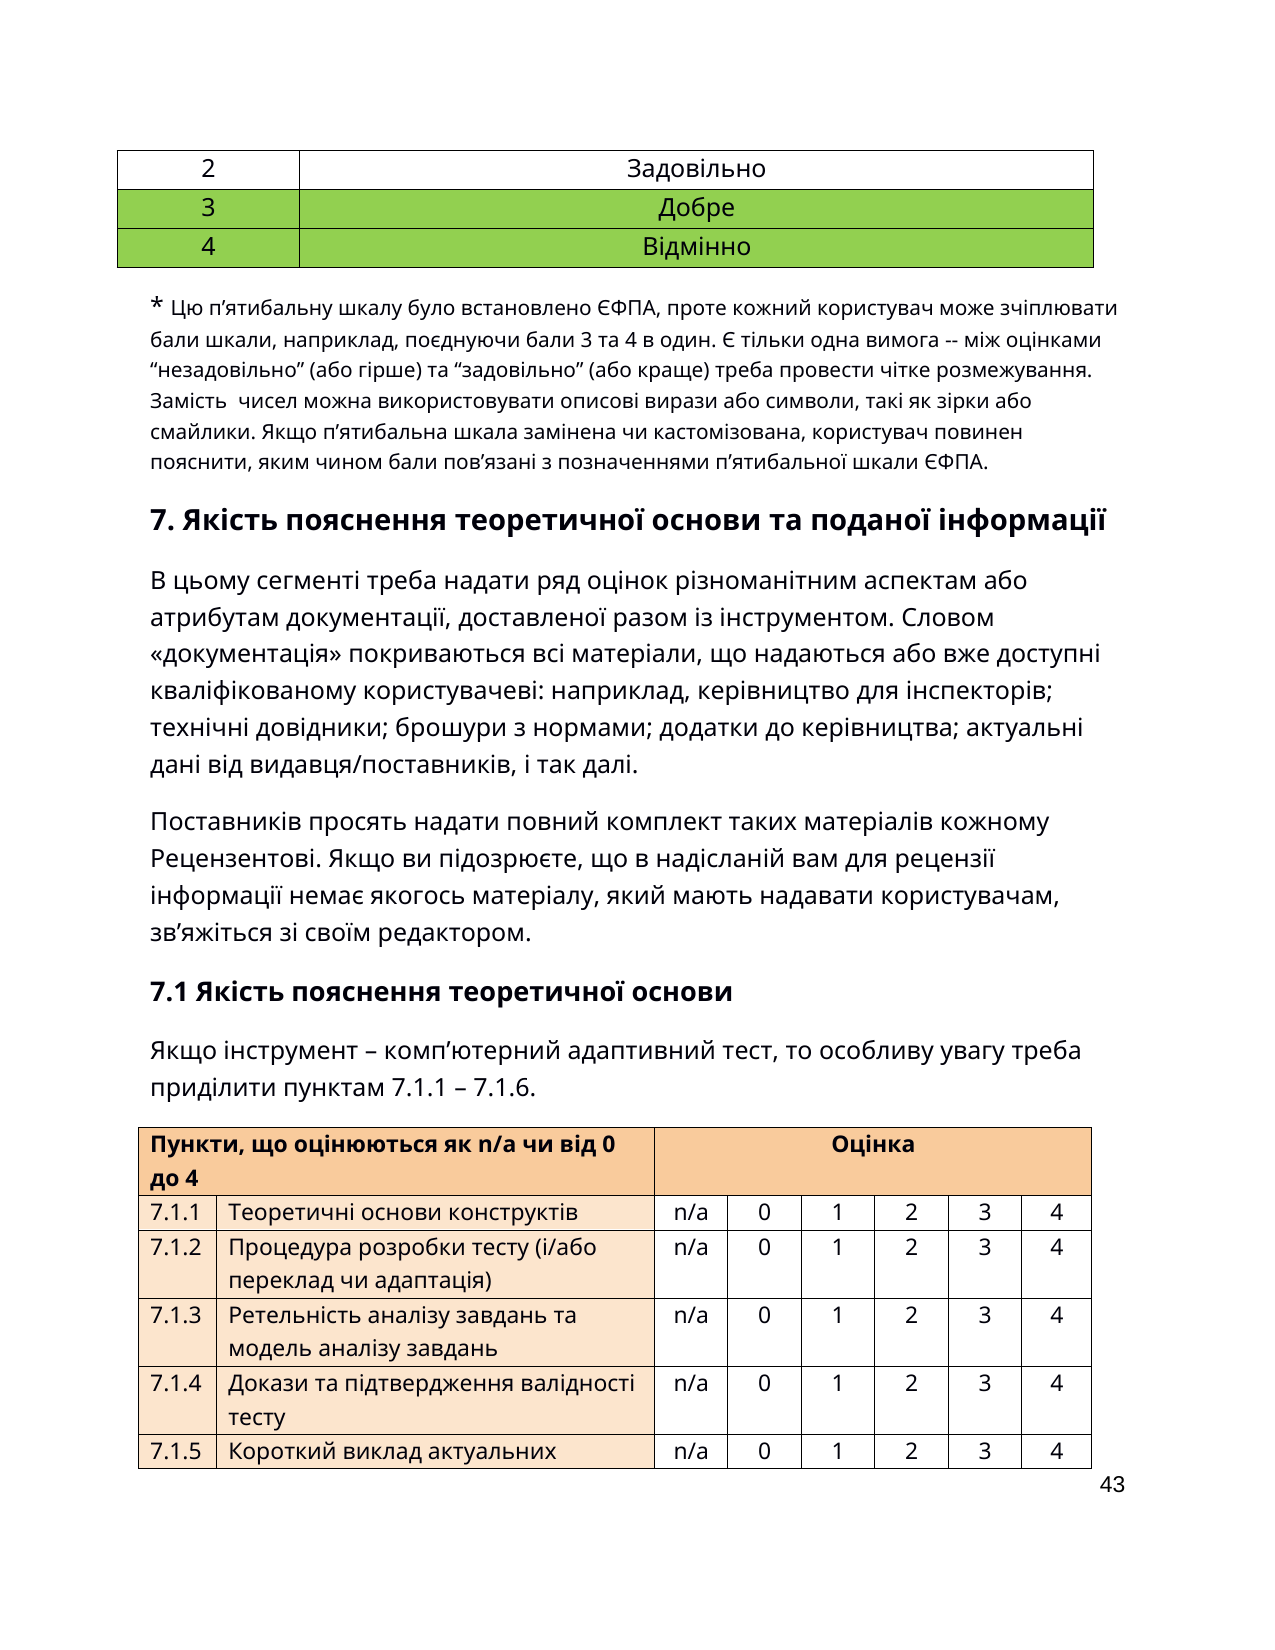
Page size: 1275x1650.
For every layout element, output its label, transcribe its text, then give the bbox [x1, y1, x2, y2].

table_cell 2 [875, 1435, 948, 1468]
table_cell 0 [728, 1299, 801, 1366]
table_cell 1 [802, 1299, 874, 1366]
table_cell 4 [1022, 1196, 1091, 1229]
table_cell 4 [118, 229, 299, 267]
table_cell 1 [802, 1196, 874, 1229]
table_cell 0 [728, 1367, 801, 1434]
table_cell 2 [875, 1367, 948, 1434]
table_cell 1 [802, 1435, 874, 1468]
table_cell 2 [875, 1196, 948, 1229]
table_cell n/a [655, 1196, 727, 1229]
table_header Пункти, що оцінюються як n/a чи від 0 до 4 [139, 1128, 654, 1195]
table_cell 3 [949, 1231, 1021, 1298]
table_cell 3 [118, 190, 299, 228]
table_cell 4 [1022, 1299, 1091, 1366]
table_cell 4 [1022, 1231, 1091, 1298]
table_cell 0 [728, 1196, 801, 1229]
table_cell 2 [118, 151, 299, 189]
table_cell Теоретичні основи конструктів [217, 1196, 654, 1229]
table_cell 2 [875, 1299, 948, 1366]
table_cell 1 [802, 1367, 874, 1434]
text Якщо інструмент – комп’ютерний адаптивний тест, то особливу увагу треба приділити пунктам 7.1.1 – 7.1.6. [150, 1033, 1125, 1103]
table_cell Задовільно [300, 151, 1093, 189]
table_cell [217, 1435, 654, 1468]
table_header Оцінка [655, 1128, 1091, 1195]
table_cell n/a [655, 1231, 727, 1298]
text Поставників просять надати повний комплект таких матеріалів кожному Рецензентові. Якщо ви підозрюєте, що в надісланій вам для рецензії інформації немає якогось матеріалу, який мають надавати користувачам, зв’яжіться зі своїм редактором. [150, 804, 1125, 948]
table_cell 7.1.5 [139, 1435, 216, 1468]
table_cell 0 [728, 1231, 801, 1298]
text 7. Якість пояснення теоретичної основи та поданої інформації [150, 499, 1125, 539]
table_cell 2 [875, 1231, 948, 1298]
table_cell Відмінно [300, 229, 1093, 267]
table_cell n/a [655, 1435, 727, 1468]
table_cell 4 [1022, 1435, 1091, 1468]
table_cell 4 [1022, 1367, 1091, 1434]
table_cell Добре [300, 190, 1093, 228]
table_cell 3 [949, 1435, 1021, 1468]
table_cell 3 [949, 1367, 1021, 1434]
table_cell 3 [949, 1196, 1021, 1229]
table_cell 7.1.2 [139, 1231, 216, 1298]
table_cell 0 [728, 1435, 801, 1468]
table_cell Докази та підтвердження валідності тесту [217, 1367, 654, 1434]
table_cell Ретельність аналізу завдань та модель аналізу завдань [217, 1299, 654, 1366]
text В цьому сегменті треба надати ряд оцінок різноманітним аспектам або атрибутам документації, доставленої разом із інструментом. Словом «документація» покриваються всі матеріали, що надаються або вже доступні кваліфікованому користувачеві: наприклад, керівництво для інспекторів; технічні довідники; брошури з нормами; додатки до керівництва; актуальні дані від видавця/поставників, і так далі. [150, 563, 1125, 781]
table_cell n/a [655, 1367, 727, 1434]
table_cell 7.1.4 [139, 1367, 216, 1434]
table_cell 1 [802, 1231, 874, 1298]
table_cell 3 [949, 1299, 1021, 1366]
text * Цю п’ятибальну шкалу було встановлено ЄФПА, проте кожний користувач може зчіплювати бали шкали, наприклад, поєднуючи бали 3 та 4 в один. Є тільки одна вимога -- між оцінками “незадовільно” (або гірше) та “задовільно” (або краще) треба провести чітке розмежування. Замість чисел можна використовувати описові вирази або символи, такі як зірки або смайлики. Якщо п’ятибальна шкала замінена чи кастомізована, користувач повинен пояснити, яким чином бали пов’язані з позначеннями п’ятибальної шкали ЄФПА. [150, 289, 1125, 476]
table_cell Процедура розробки тесту (і/або переклад чи адаптація) [217, 1231, 654, 1298]
table_cell n/a [655, 1299, 727, 1366]
table_cell 7.1.1 [139, 1196, 216, 1229]
text 7.1 Якість пояснення теоретичної основи [150, 972, 1125, 1009]
table_cell 7.1.3 [139, 1299, 216, 1366]
